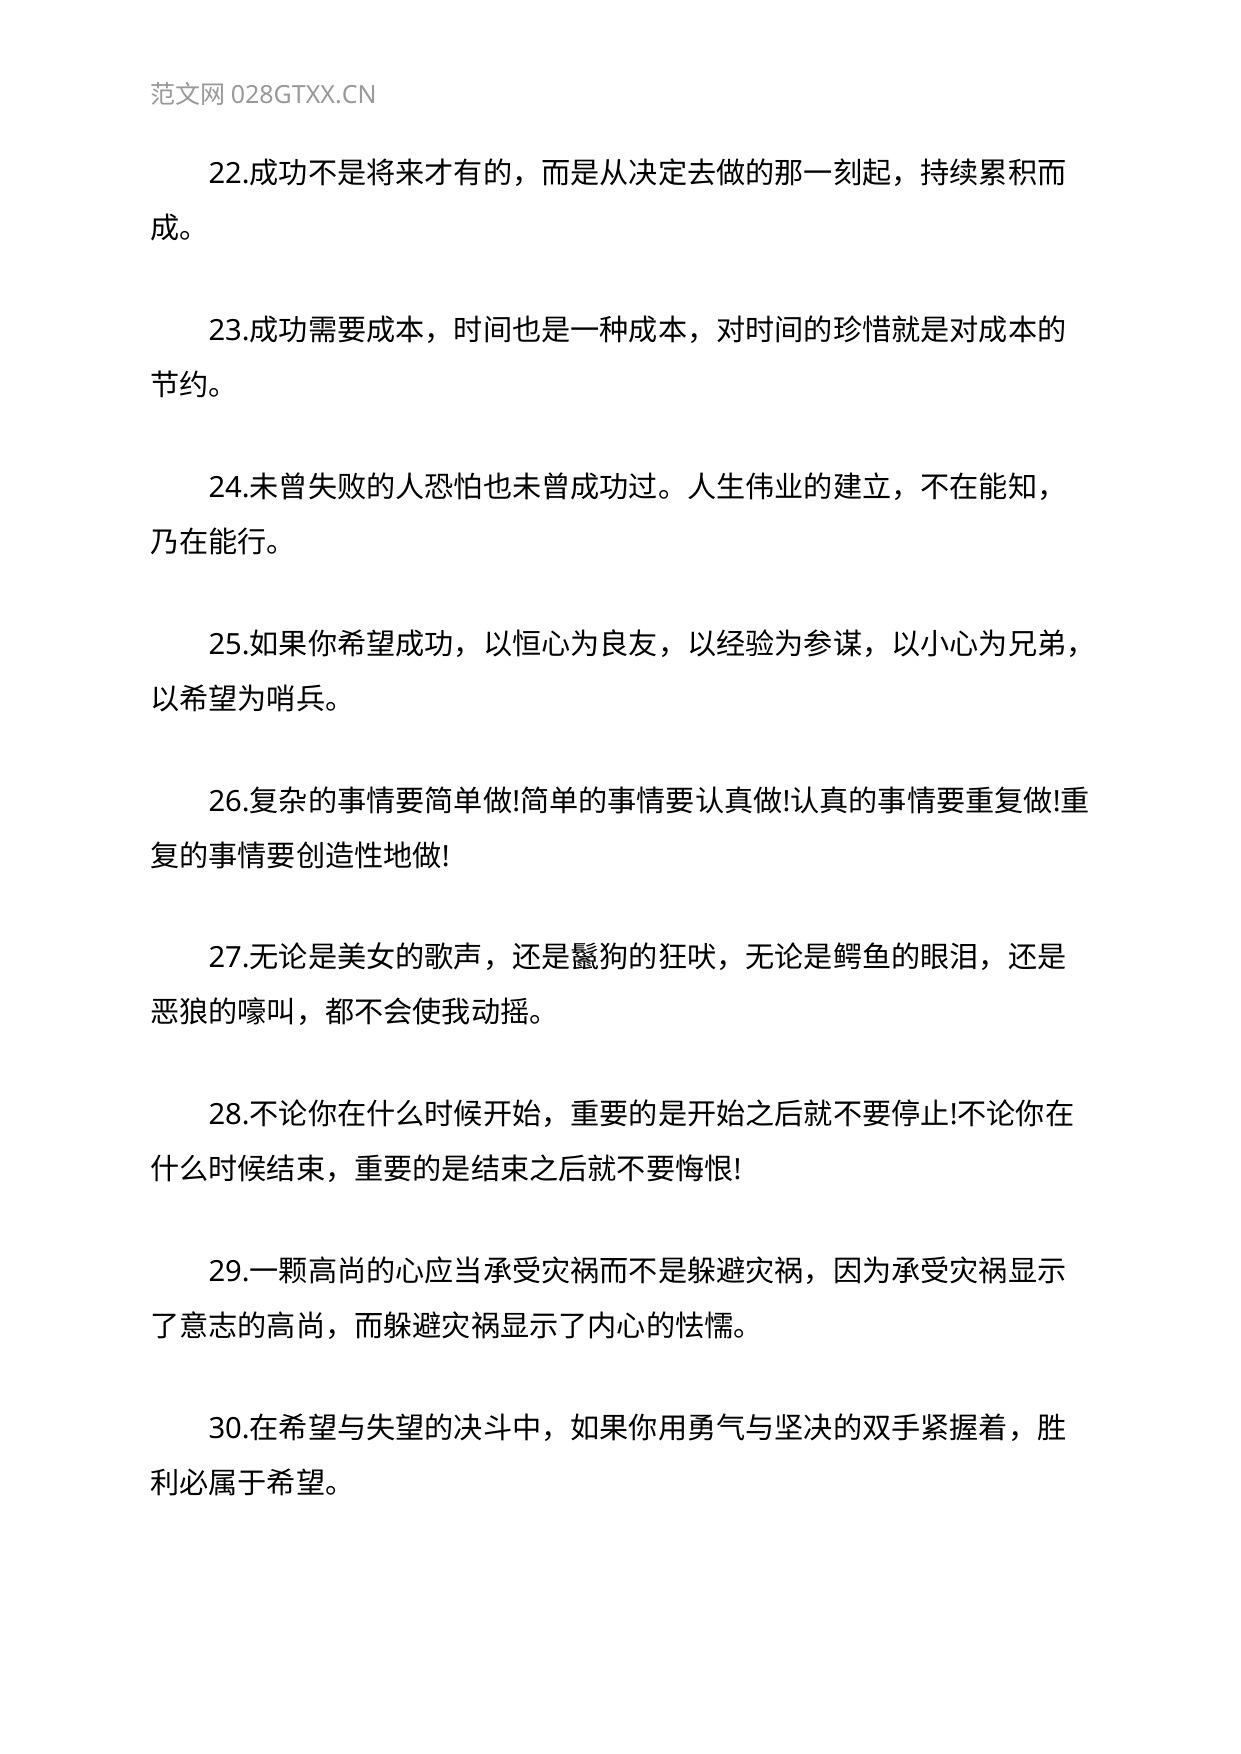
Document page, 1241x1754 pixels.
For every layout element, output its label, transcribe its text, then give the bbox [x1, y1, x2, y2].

text 28.不论你在什么时候开始，重要的是开始之后就不要停止!不论你在什么时候结束，重要的是结束之后就不要悔恨! [150, 1091, 1090, 1188]
text 23.成功需要成本，时间也是一种成本，对时间的珍惜就是对成本的节约。 [150, 307, 1090, 404]
text 30.在希望与失望的决斗中，如果你用勇气与坚决的双手紧握着，胜利必属于希望。 [150, 1404, 1090, 1502]
text 25.如果你希望成功，以恒心为良友，以经验为参谋，以小心为兄弟，以希望为哨兵。 [150, 620, 1090, 718]
text 27.无论是美女的歌声，还是鬣狗的狂吠，无论是鳄鱼的眼泪，还是恶狼的嚎叫，都不会使我动摇。 [150, 934, 1090, 1031]
text 24.未曾失败的人恐怕也未曾成功过。人生伟业的建立，不在能知，乃在能行。 [150, 463, 1090, 561]
text 29.一颗高尚的心应当承受灾祸而不是躲避灾祸，因为承受灾祸显示了意志的高尚，而躲避灾祸显示了内心的怯懦。 [150, 1248, 1090, 1345]
text 26.复杂的事情要简单做!简单的事情要认真做!认真的事情要重复做!重复的事情要创造性地做! [150, 777, 1090, 874]
text 22.成功不是将来才有的，而是从决定去做的那一刻起，持续累积而成。 [150, 150, 1090, 247]
